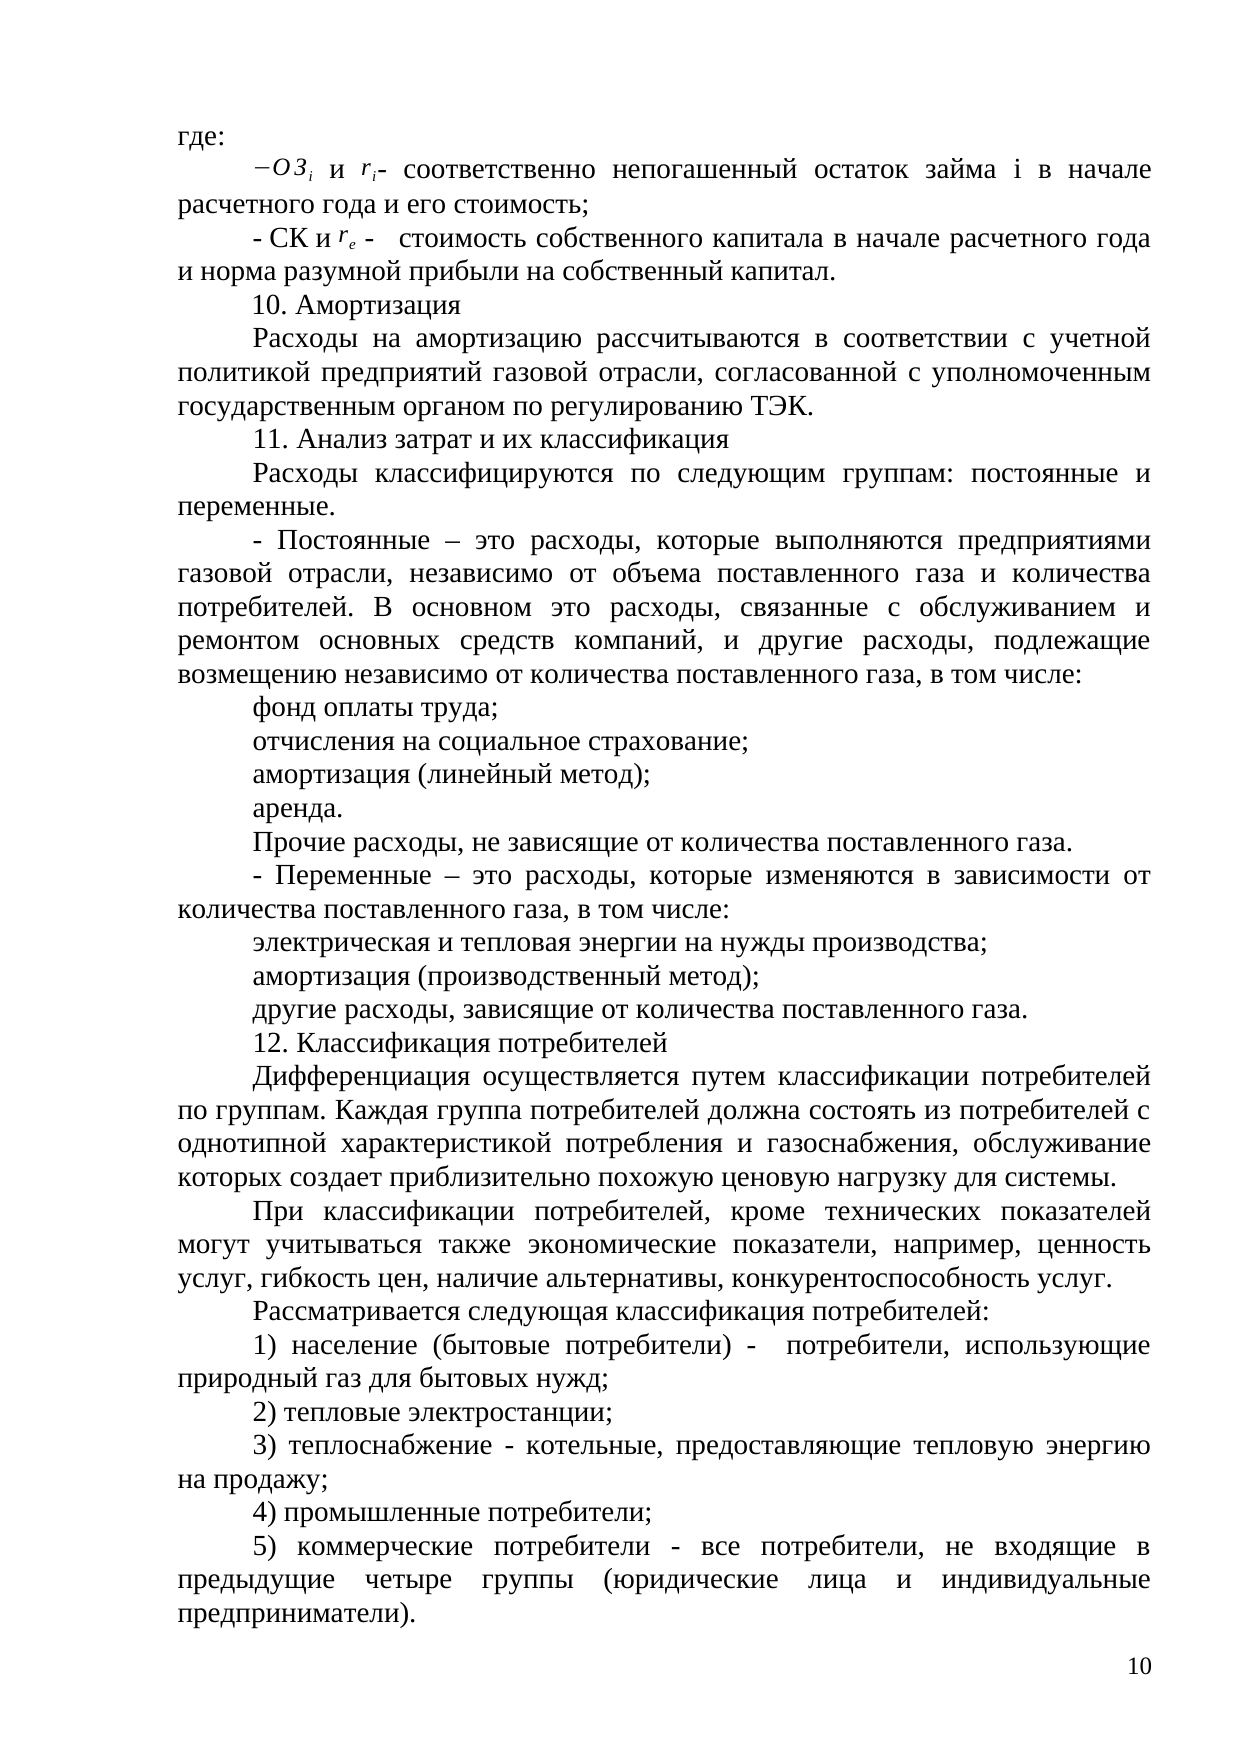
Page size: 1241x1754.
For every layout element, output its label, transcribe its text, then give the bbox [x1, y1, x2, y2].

text и - соответственно непогашенный остаток займа i в начале расчетного года и его стоимость; [177, 152, 1152, 220]
text Рассматривается следующая классификация потребителей: [177, 1293, 1152, 1327]
text Расходы классифицируются по следующим группам: постоянные и переменные. [177, 455, 1152, 522]
text амортизация (производственный метод); [177, 958, 1152, 991]
text отчисления на социальное страхование; [177, 723, 1152, 757]
text электрическая и тепловая энергии на нужды производства; [177, 924, 1152, 958]
text 11. Анализ затрат и их классификация [177, 421, 1152, 455]
text фонд оплаты труда; [177, 689, 1152, 723]
text - Постоянные – это расходы, которые выполняются предприятиями газовой отрасли, независимо от объема поставленного газа и количества потребителей. В основном это расходы, связанные с обслуживанием и ремонтом основных средств компаний, и другие расходы, подлежащие возмещению независимо от количества поставленного газа, в том числе: [177, 522, 1152, 689]
text 4) промышленные потребители; [177, 1494, 1152, 1528]
text 5) коммерческие потребители - все потребители, не входящие в предыдущие четыре группы (юридические лица и индивидуальные предприниматели). [177, 1528, 1152, 1629]
text 3) теплоснабжение - котельные, предоставляющие тепловую энергию на продажу; [177, 1427, 1152, 1494]
text 10. Амортизация [177, 287, 1152, 321]
text 2) тепловые электростанции; [177, 1394, 1152, 1427]
text 1) население (бытовые потребители) - потребители, использующие природный газ для бытовых нужд; [177, 1327, 1152, 1394]
text 12. Классификация потребителей [177, 1025, 1152, 1058]
text Дифференциация осуществляется путем классификации потребителей по группам. Каждая группа потребителей должна состоять из потребителей с однотипной характеристикой потребления и газоснабжения, обслуживание которых создает приблизительно похожую ценовую нагрузку для системы. [177, 1058, 1152, 1193]
text - Переменные – это расходы, которые изменяются в зависимости от количества поставленного газа, в том числе: [177, 857, 1152, 924]
text где: [177, 118, 1152, 152]
text амортизация (линейный метод); [177, 757, 1152, 790]
text аренда. [177, 790, 1152, 824]
text - СК и - стоимость собственного капитала в начале расчетного года и норма разумной прибыли на собственный капитал. [177, 220, 1152, 287]
text Расходы на амортизацию рассчитываются в соответствии с учетной политикой предприятий газовой отрасли, согласованной с уполномоченным государственным органом по регулированию ТЭК. [177, 321, 1152, 421]
text другие расходы, зависящие от количества поставленного газа. [177, 991, 1152, 1025]
text При классификации потребителей, кроме технических показателей могут учитываться также экономические показатели, например, ценность услуг, гибкость цен, наличие альтернативы, конкурентоспособность услуг. [177, 1193, 1152, 1293]
text Прочие расходы, не зависящие от количества поставленного газа. [177, 824, 1152, 857]
